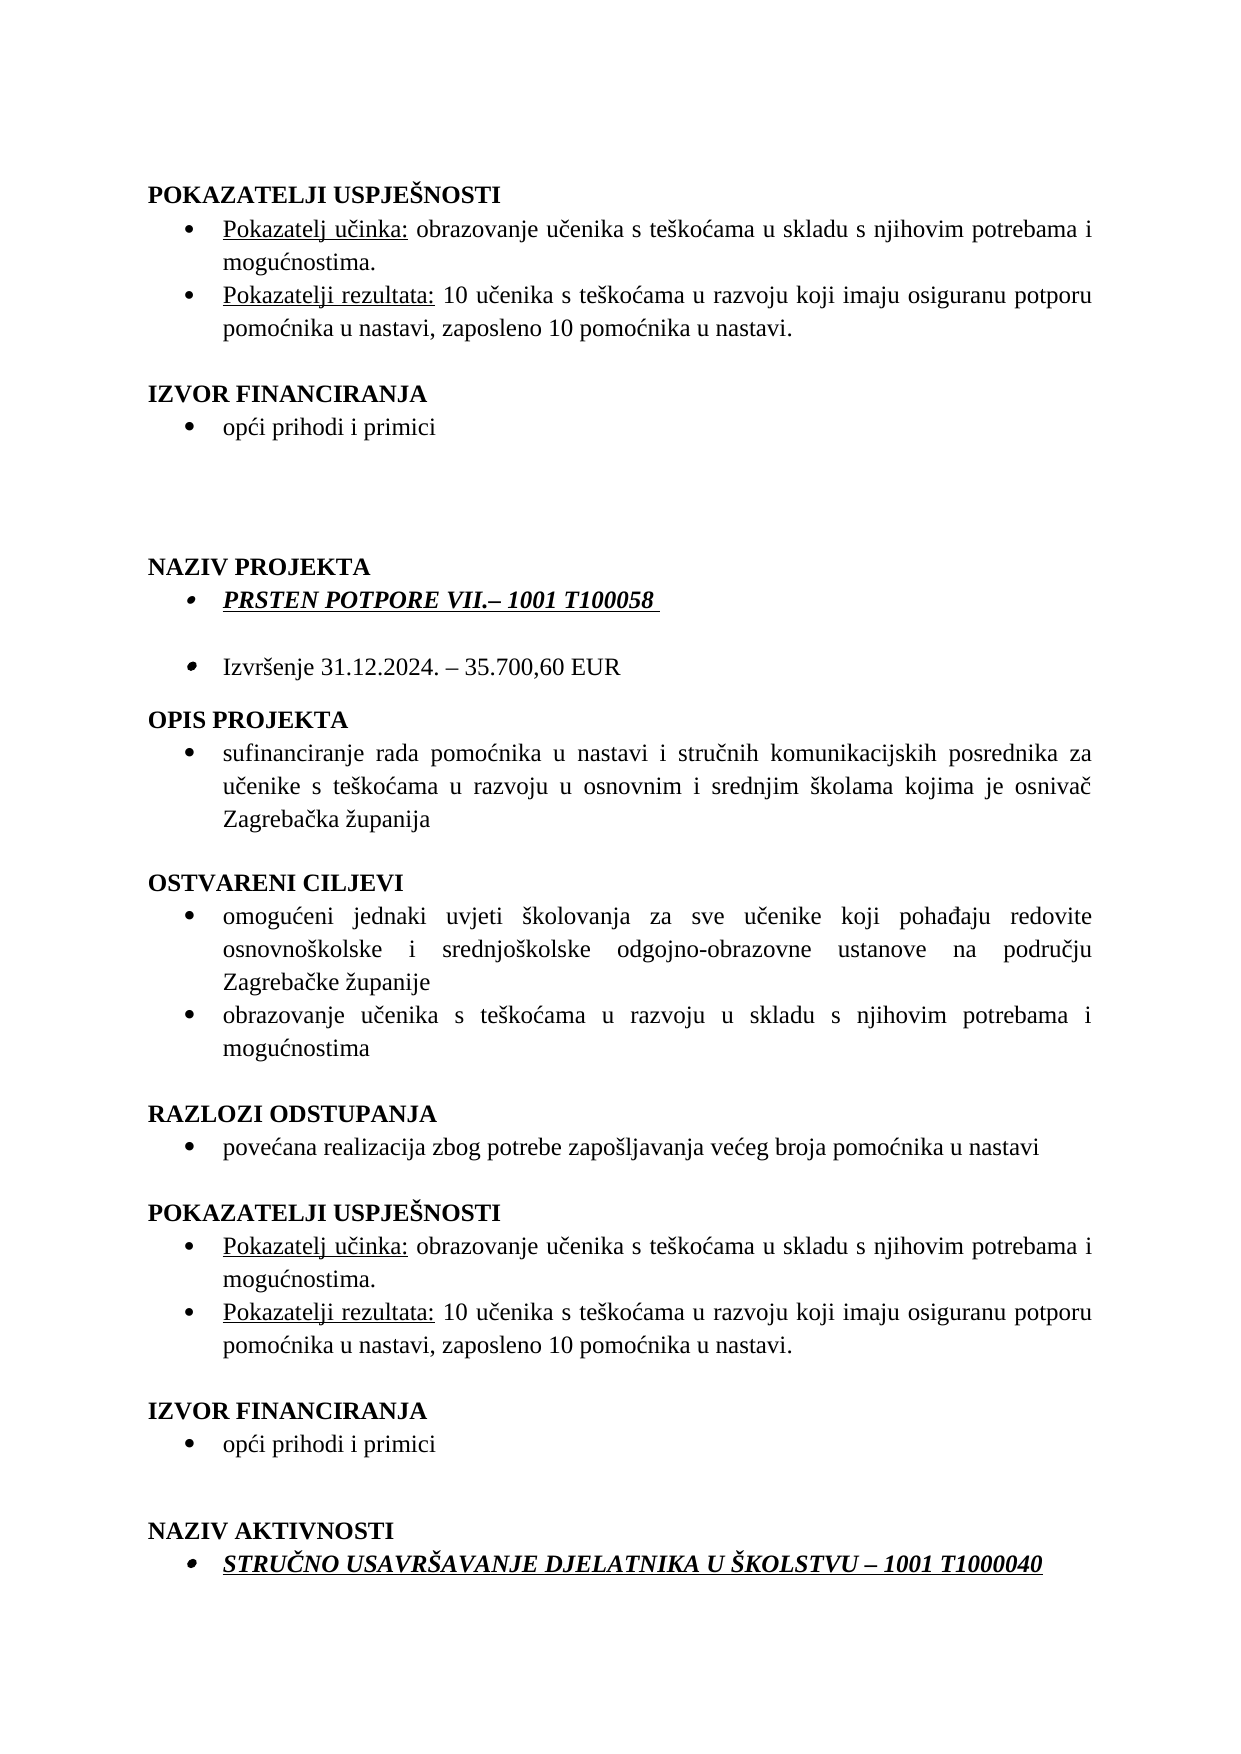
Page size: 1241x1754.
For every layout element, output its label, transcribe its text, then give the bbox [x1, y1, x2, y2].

list PRSTEN POTPORE VII.– 1001 T100058 [185, 586, 1093, 614]
text POKAZATELJI USPJEŠNOSTI [148, 1198, 1093, 1227]
list povećana realizacija zbog potrebe zapošljavanja većeg broja pomoćnika u nastavi [185, 1132, 1093, 1161]
list STRUČNO USAVRŠAVANJE DJELATNIKA U ŠKOLSTVU – 1001 T1000040 [185, 1549, 1093, 1578]
list Pokazatelji rezultata: 10 učenika s teškoćama u razvoju koji imaju osiguranu potporu pomoćnika u nastavi, zaposleno 10 pomoćnika u nastavi. [185, 1297, 1093, 1359]
text POKAZATELJI USPJEŠNOSTI [148, 181, 1093, 209]
text OPIS PROJEKTA [148, 705, 1093, 734]
text NAZIV AKTIVNOSTI [148, 1516, 1093, 1545]
text IZVOR FINANCIRANJA [148, 1396, 1093, 1425]
text NAZIV PROJEKTA [148, 552, 1093, 581]
list omogućeni jednaki uvjeti školovanja za sve učenike koji pohađaju redovite osnovnoškolske i srednjoškolske odgojno-obrazovne ustanove na području Zagrebačke županije [185, 901, 1093, 996]
list Pokazatelj učinka: obrazovanje učenika s teškoćama u skladu s njihovim potrebama i mogućnostima. [185, 1231, 1093, 1293]
list Izvršenje 31.12.2024. – 35.700,60 EUR [185, 652, 1093, 680]
text OSTVARENI CILJEVI [148, 868, 1093, 896]
text RAZLOZI ODSTUPANJA [148, 1099, 1093, 1128]
list Pokazatelj učinka: obrazovanje učenika s teškoćama u skladu s njihovim potrebama i mogućnostima. [185, 214, 1093, 275]
list sufinanciranje rada pomoćnika u nastavi i stručnih komunikacijskih posrednika za učenike s teškoćama u razvoju u osnovnim i srednjim školama kojima je osnivač Zagrebačka županija [185, 738, 1093, 833]
list opći prihodi i primici [185, 412, 1093, 441]
text IZVOR FINANCIRANJA [148, 379, 1093, 407]
list opći prihodi i primici [185, 1429, 1093, 1458]
list Pokazatelji rezultata: 10 učenika s teškoćama u razvoju koji imaju osiguranu potporu pomoćnika u nastavi, zaposleno 10 pomoćnika u nastavi. [185, 280, 1093, 341]
list obrazovanje učenika s teškoćama u razvoju u skladu s njihovim potrebama i mogućnostima [185, 1000, 1093, 1062]
